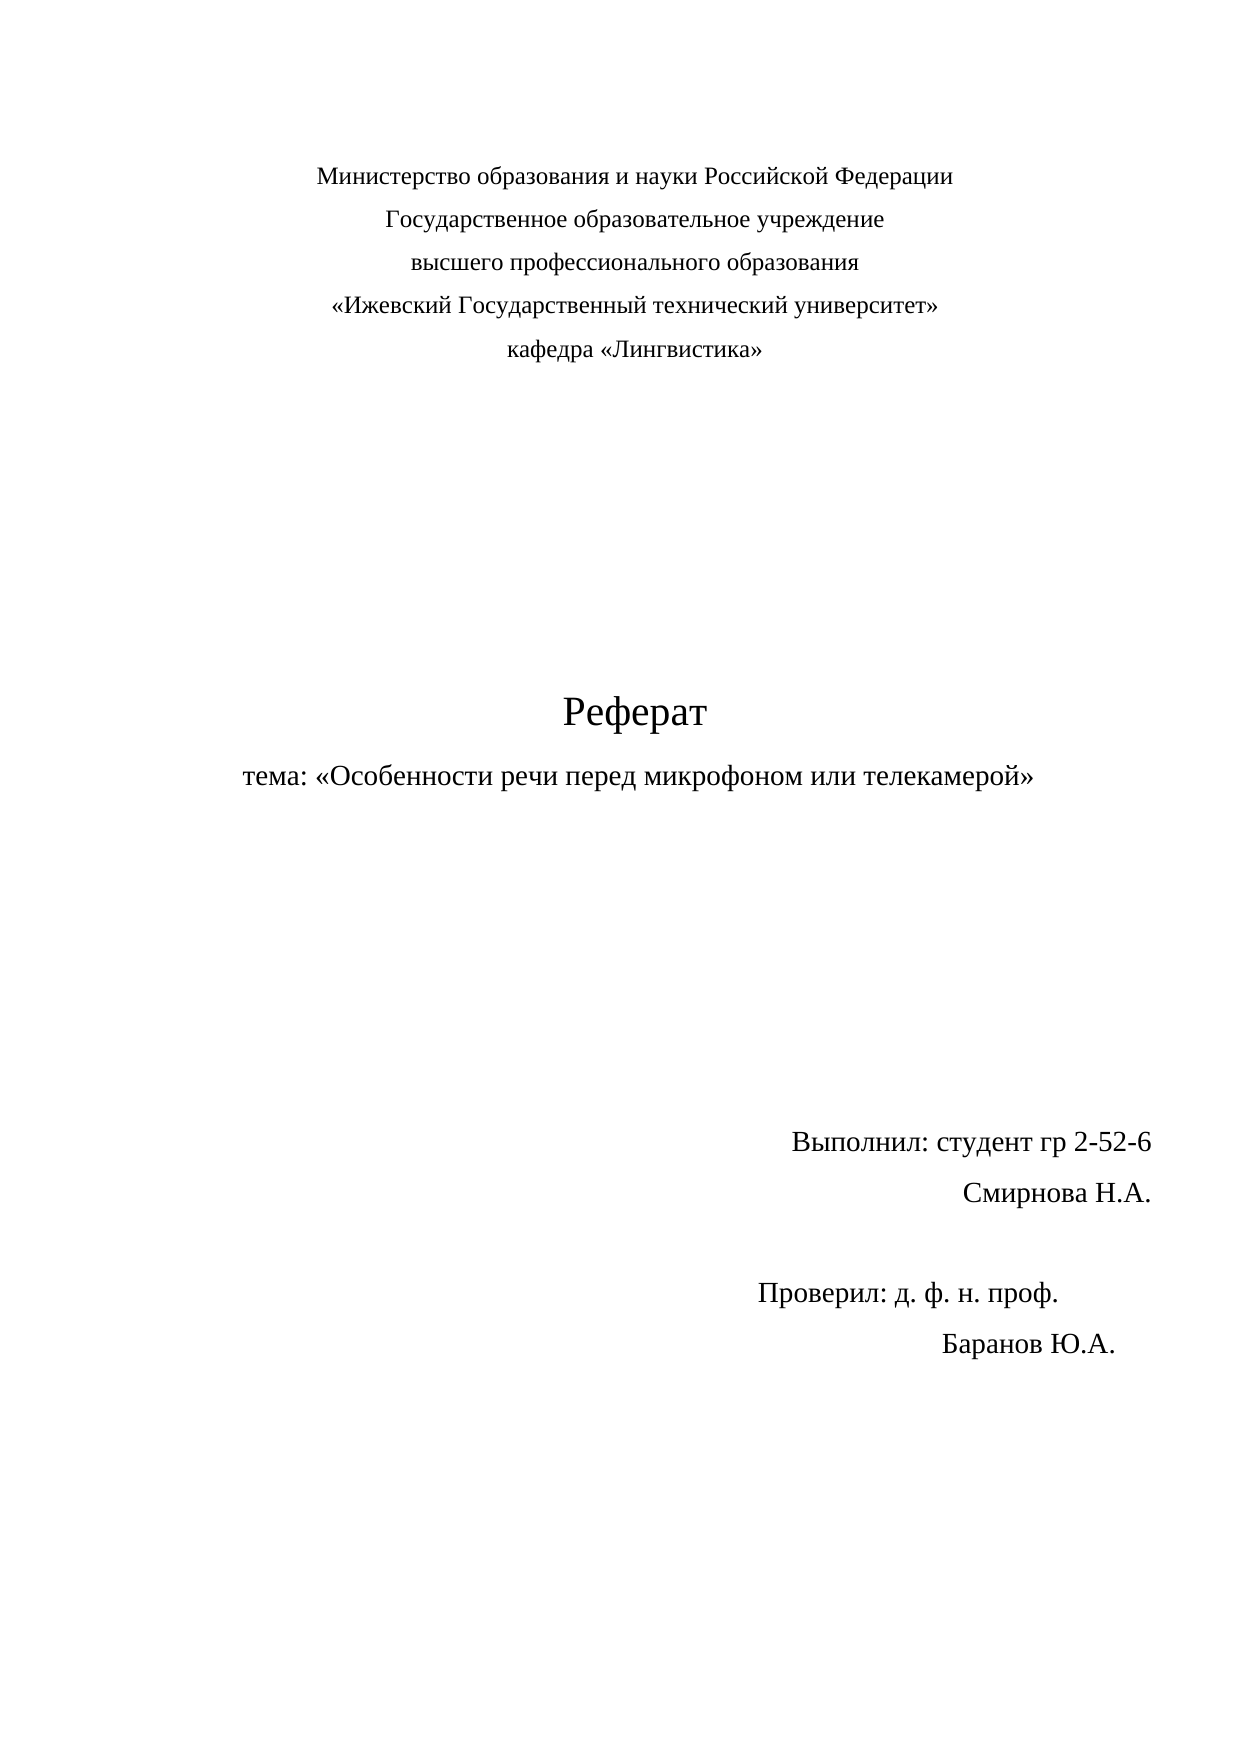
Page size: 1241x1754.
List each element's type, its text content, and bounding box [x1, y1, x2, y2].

text Государственное образовательное учреждение [118, 204, 1152, 233]
text Выполнил: студент гр 2-52-6 [118, 1079, 1152, 1158]
text высшего профессионального образования [118, 247, 1152, 276]
text «Ижевский Государственный технический университет» [118, 291, 1152, 319]
text Смирнова Н.А. [118, 1175, 1152, 1208]
text кафедра «Лингвистика» [118, 334, 1152, 362]
text Баранов Ю.А. [118, 1326, 1152, 1359]
text тема: «Особенности речи перед микрофоном или телекамерой» [118, 758, 1152, 791]
text Реферат [118, 686, 1152, 734]
text Проверил: д. ф. н. проф. [118, 1276, 1152, 1309]
text Министерство образования и науки Российской Федерации [118, 161, 1152, 190]
